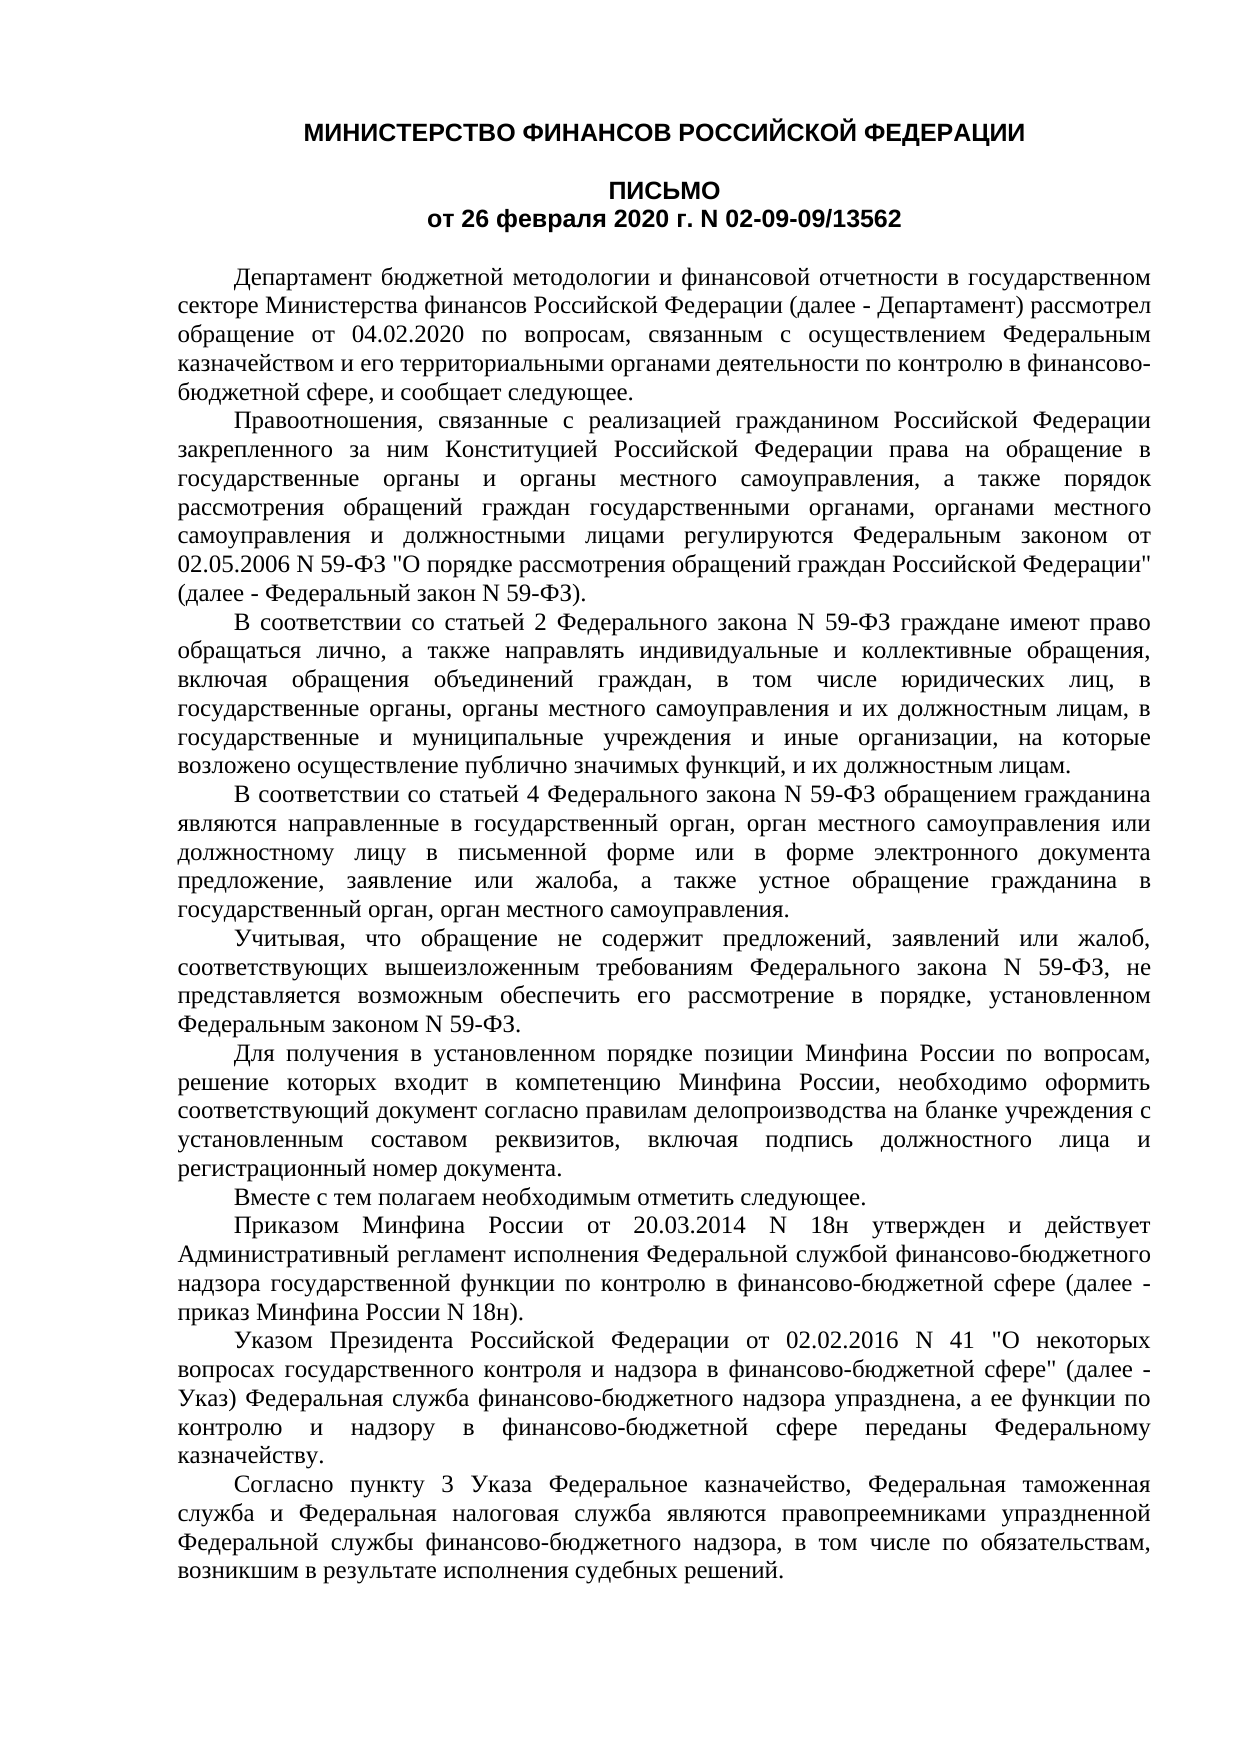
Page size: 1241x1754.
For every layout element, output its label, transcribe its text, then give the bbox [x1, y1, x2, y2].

text Согласно пункту 3 Указа Федеральное казначейство, Федеральная таможенная служба и Федеральная налоговая служба являются правопреемниками упраздненной Федеральной службы финансово-бюджетного надзора, в том числе по обязательствам, возникшим в результате исполнения судебных решений. [177, 1469, 1152, 1584]
text от 26 февраля 2020 г. N 02-09-09/13562 [177, 204, 1152, 233]
text Для получения в установленном порядке позиции Минфина России по вопросам, решение которых входит в компетенцию Минфина России, необходимо оформить соответствующий документ согласно правилам делопроизводства на бланке учреждения с установленным составом реквизитов, включая подпись должностного лица и регистрационный номер документа. [177, 1038, 1152, 1182]
text ПИСЬМО [177, 176, 1152, 204]
text В соответствии со статьей 2 Федерального закона N 59-ФЗ граждане имеют право обращаться лично, а также направлять индивидуальные и коллективные обращения, включая обращения объединений граждан, в том числе юридических лиц, в государственные органы, органы местного самоуправления и их должностным лицам, в государственные и муниципальные учреждения и иные организации, на которые возложено осуществление публично значимых функций, и их должностным лицам. [177, 607, 1152, 779]
text Учитывая, что обращение не содержит предложений, заявлений или жалоб, соответствующих вышеизложенным требованиям Федерального закона N 59-ФЗ, не представляется возможным обеспечить его рассмотрение в порядке, установленном Федеральным законом N 59-ФЗ. [177, 923, 1152, 1038]
text Приказом Минфина России от 20.03.2014 N 18н утвержден и действует Административный регламент исполнения Федеральной службой финансово-бюджетного надзора государственной функции по контролю в финансово-бюджетной сфере (далее - приказ Минфина России N 18н). [177, 1211, 1152, 1326]
text Правоотношения, связанные с реализацией гражданином Российской Федерации закрепленного за ним Конституцией Российской Федерации права на обращение в государственные органы и органы местного самоуправления, а также порядок рассмотрения обращений граждан государственными органами, органами местного самоуправления и должностными лицами регулируются Федеральным законом от 02.05.2006 N 59-ФЗ "О порядке рассмотрения обращений граждан Российской Федерации" (далее - Федеральный закон N 59-ФЗ). [177, 406, 1152, 607]
text МИНИСТЕРСТВО ФИНАНСОВ РОССИЙСКОЙ ФЕДЕРАЦИИ [177, 118, 1152, 147]
text Департамент бюджетной методологии и финансовой отчетности в государственном секторе Министерства финансов Российской Федерации (далее - Департамент) рассмотрел обращение от 04.02.2020 по вопросам, связанным с осуществлением Федеральным казначейством и его территориальными органами деятельности по контролю в финансово-бюджетной сфере, и сообщает следующее. [177, 262, 1152, 406]
text Вместе с тем полагаем необходимым отметить следующее. [177, 1182, 1152, 1211]
text Указом Президента Российской Федерации от 02.02.2016 N 41 "О некоторых вопросах государственного контроля и надзора в финансово-бюджетной сфере" (далее - Указ) Федеральная служба финансово-бюджетного надзора упразднена, а ее функции по контролю и надзору в финансово-бюджетной сфере переданы Федеральному казначейству. [177, 1326, 1152, 1469]
text В соответствии со статьей 4 Федерального закона N 59-ФЗ обращением гражданина являются направленные в государственный орган, орган местного самоуправления или должностному лицу в письменной форме или в форме электронного документа предложение, заявление или жалоба, а также устное обращение гражданина в государственный орган, орган местного самоуправления. [177, 779, 1152, 923]
